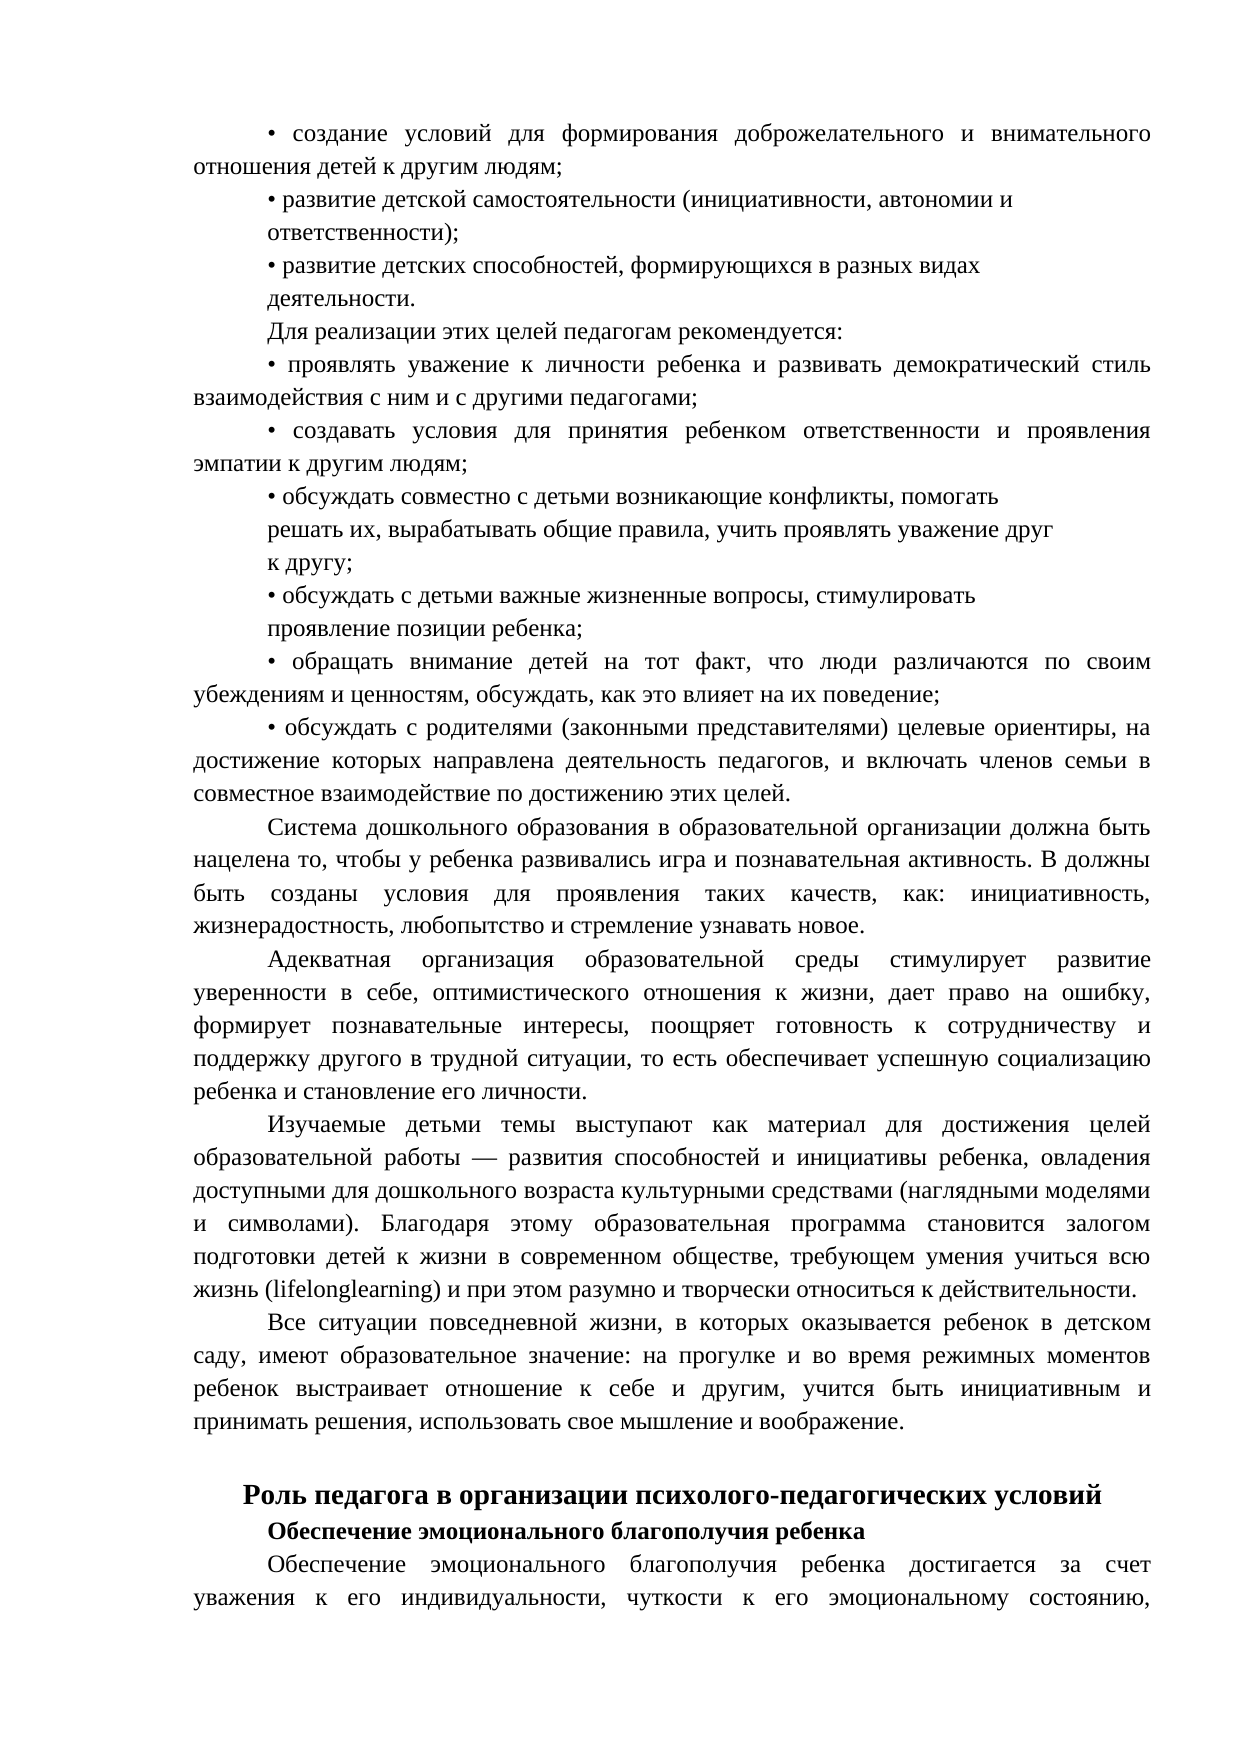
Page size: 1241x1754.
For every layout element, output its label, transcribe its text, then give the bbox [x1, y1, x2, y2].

list • обсуждать с детьми важные жизненные вопросы, стимулировать [193, 580, 1152, 609]
list • обсуждать совместно с детьми возникающие конфликты, помогать [193, 481, 1152, 510]
list Все ситуации повседневной жизни, в которых оказывается ребенок в детском саду, имеют образовательное значение: на прогулке и во время режимных моментов ребенок выстраивает отношение к себе и другим, учится быть инициативным и принимать решения, использовать свое мышление и воображение. [193, 1307, 1152, 1435]
list • обсуждать с родителями (законными представителями) целевые ориентиры, на достижение которых направлена деятельность педагогов, и включать членов семьи в совместное взаимодействие по достижению этих целей. [193, 712, 1152, 807]
list Обеспечение эмоционального благополучия ребенка [193, 1516, 1152, 1545]
list Роль педагога в организации психолого-педагогических условий [193, 1477, 1152, 1511]
list • развитие детской самостоятельности (инициативности, автономии и [193, 184, 1152, 213]
list Для реализации этих целей педагогам рекомендуется: [193, 316, 1152, 345]
list • обращать внимание детей на тот факт, что люди различаются по своим убеждениям и ценностям, обсуждать, как это влияет на их поведение; [193, 646, 1152, 708]
list Адекватная организация образовательной среды стимулирует развитие уверенности в себе, оптимистического отношения к жизни, дает право на ошибку, формирует познавательные интересы, поощряет готовность к сотрудничеству и поддержку другого в трудной ситуации, то есть обеспечивает успешную социализацию ребенка и становление его личности. [193, 944, 1152, 1104]
list • создавать условия для принятия ребенком ответственности и проявления эмпатии к другим людям; [193, 415, 1152, 477]
list решать их, вырабатывать общие правила, учить проявлять уважение друг [193, 514, 1152, 543]
list Изучаемые детьми темы выступают как материал для достижения целей образовательной работы — развития способностей и инициативы ребенка, овладения доступными для дошкольного возраста культурными средствами (наглядными моделями и символами). Благодаря этому образовательная программа становится залогом подготовки детей к жизни в современном обществе, требующем умения учиться всю жизнь (lifelonglearning) и при этом разумно и творчески относиться к действительности. [193, 1109, 1152, 1303]
list • развитие детских способностей, формирующихся в разных видах [193, 250, 1152, 279]
list • создание условий для формирования доброжелательного и внимательного отношения детей к другим людям; [193, 118, 1152, 180]
list Система дошкольного образования в образовательной организации должна быть нацелена то, чтобы у ребенка развивались игра и познавательная активность. В должны быть созданы условия для проявления таких качеств, как: инициативность, жизнерадостность, любопытство и стремление узнавать новое. [193, 812, 1152, 939]
list к другу; [193, 547, 1152, 576]
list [193, 1549, 1152, 1611]
list деятельности. [193, 283, 1152, 312]
list проявление позиции ребенка; [193, 613, 1152, 642]
list ответственности); [193, 217, 1152, 246]
list • проявлять уважение к личности ребенка и развивать демократический стиль взаимодействия с ним и с другими педагогами; [193, 349, 1152, 411]
